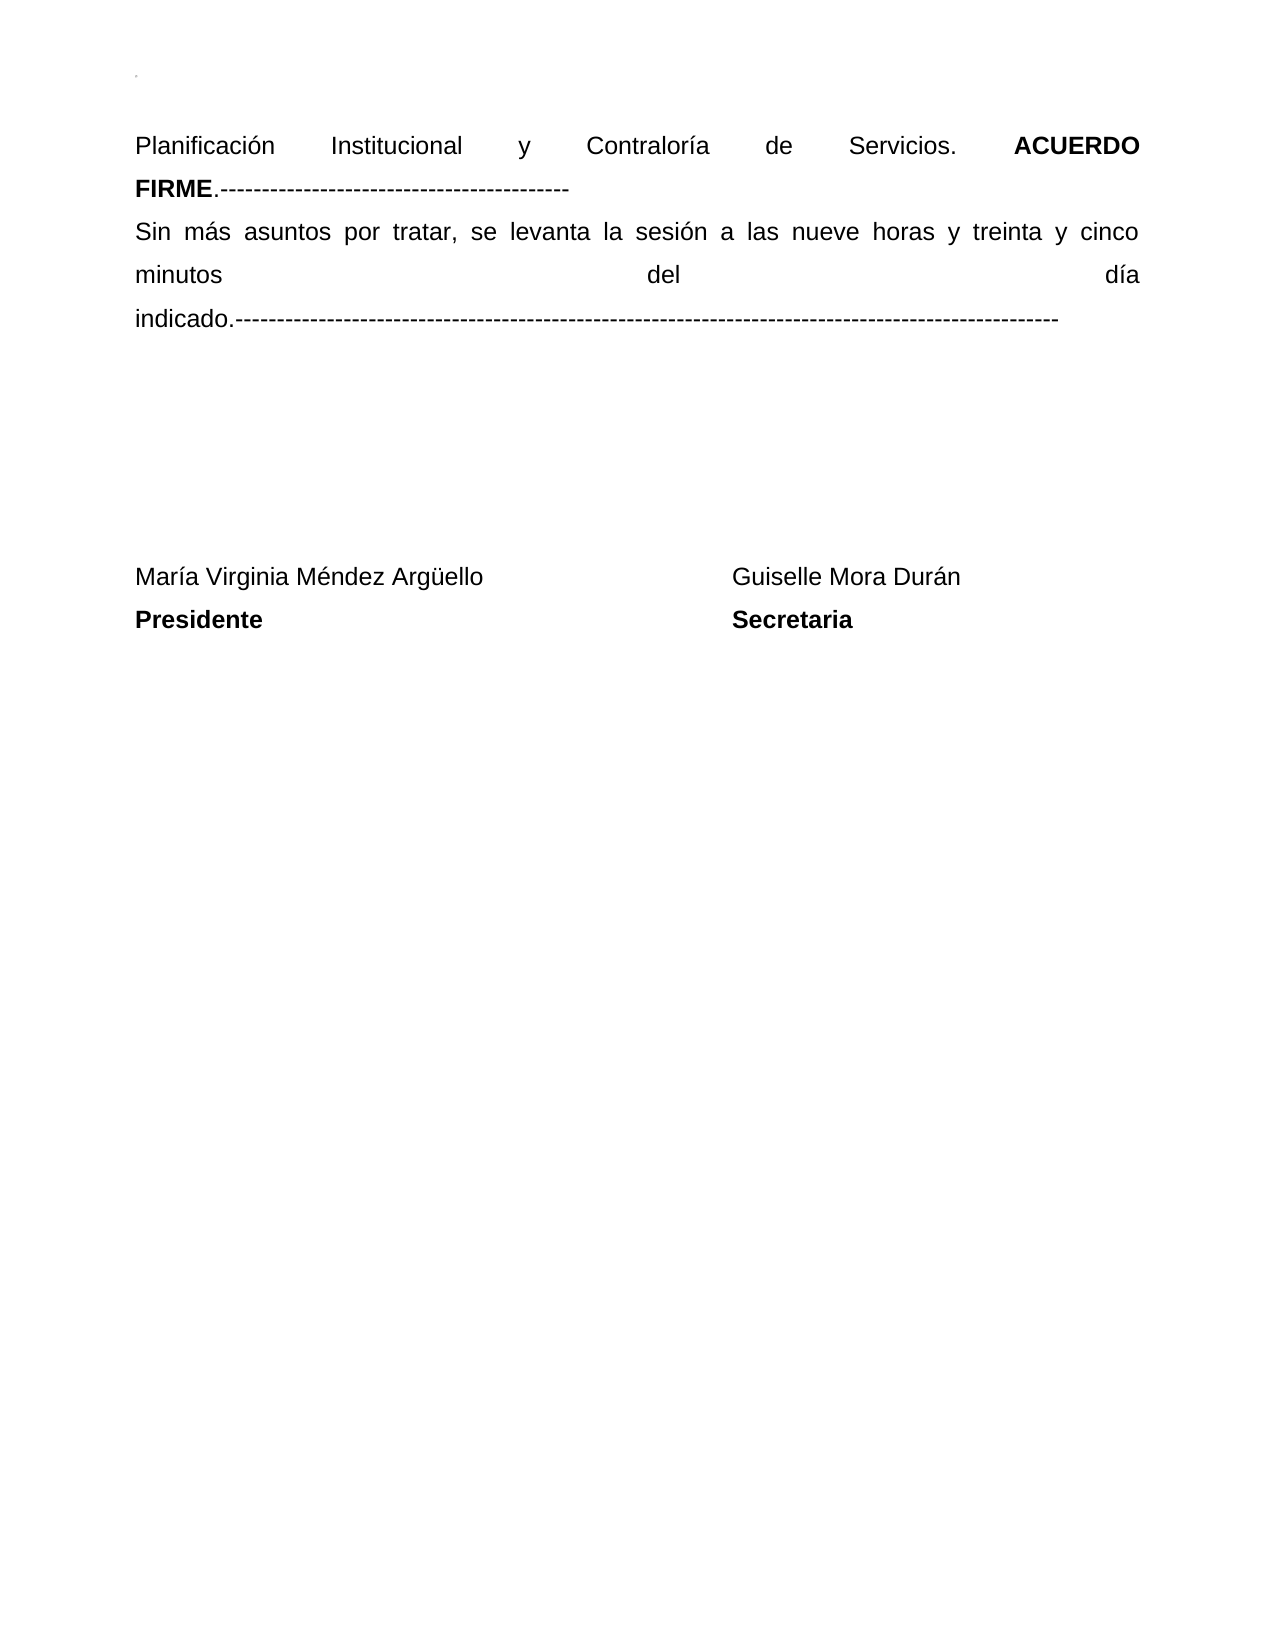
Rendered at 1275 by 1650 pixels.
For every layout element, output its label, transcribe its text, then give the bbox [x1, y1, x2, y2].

text Sin más asuntos por tratar, se levanta la sesión a las nueve horas y treinta y cinco minutos del día indicado.--------------------------------------------------------------------------------------------------- [135, 217, 1140, 332]
text María Virginia Méndez Argüello Guiselle Mora Durán [135, 562, 1140, 591]
text Presidente Secretaria [135, 605, 1140, 634]
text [135, 131, 1140, 203]
